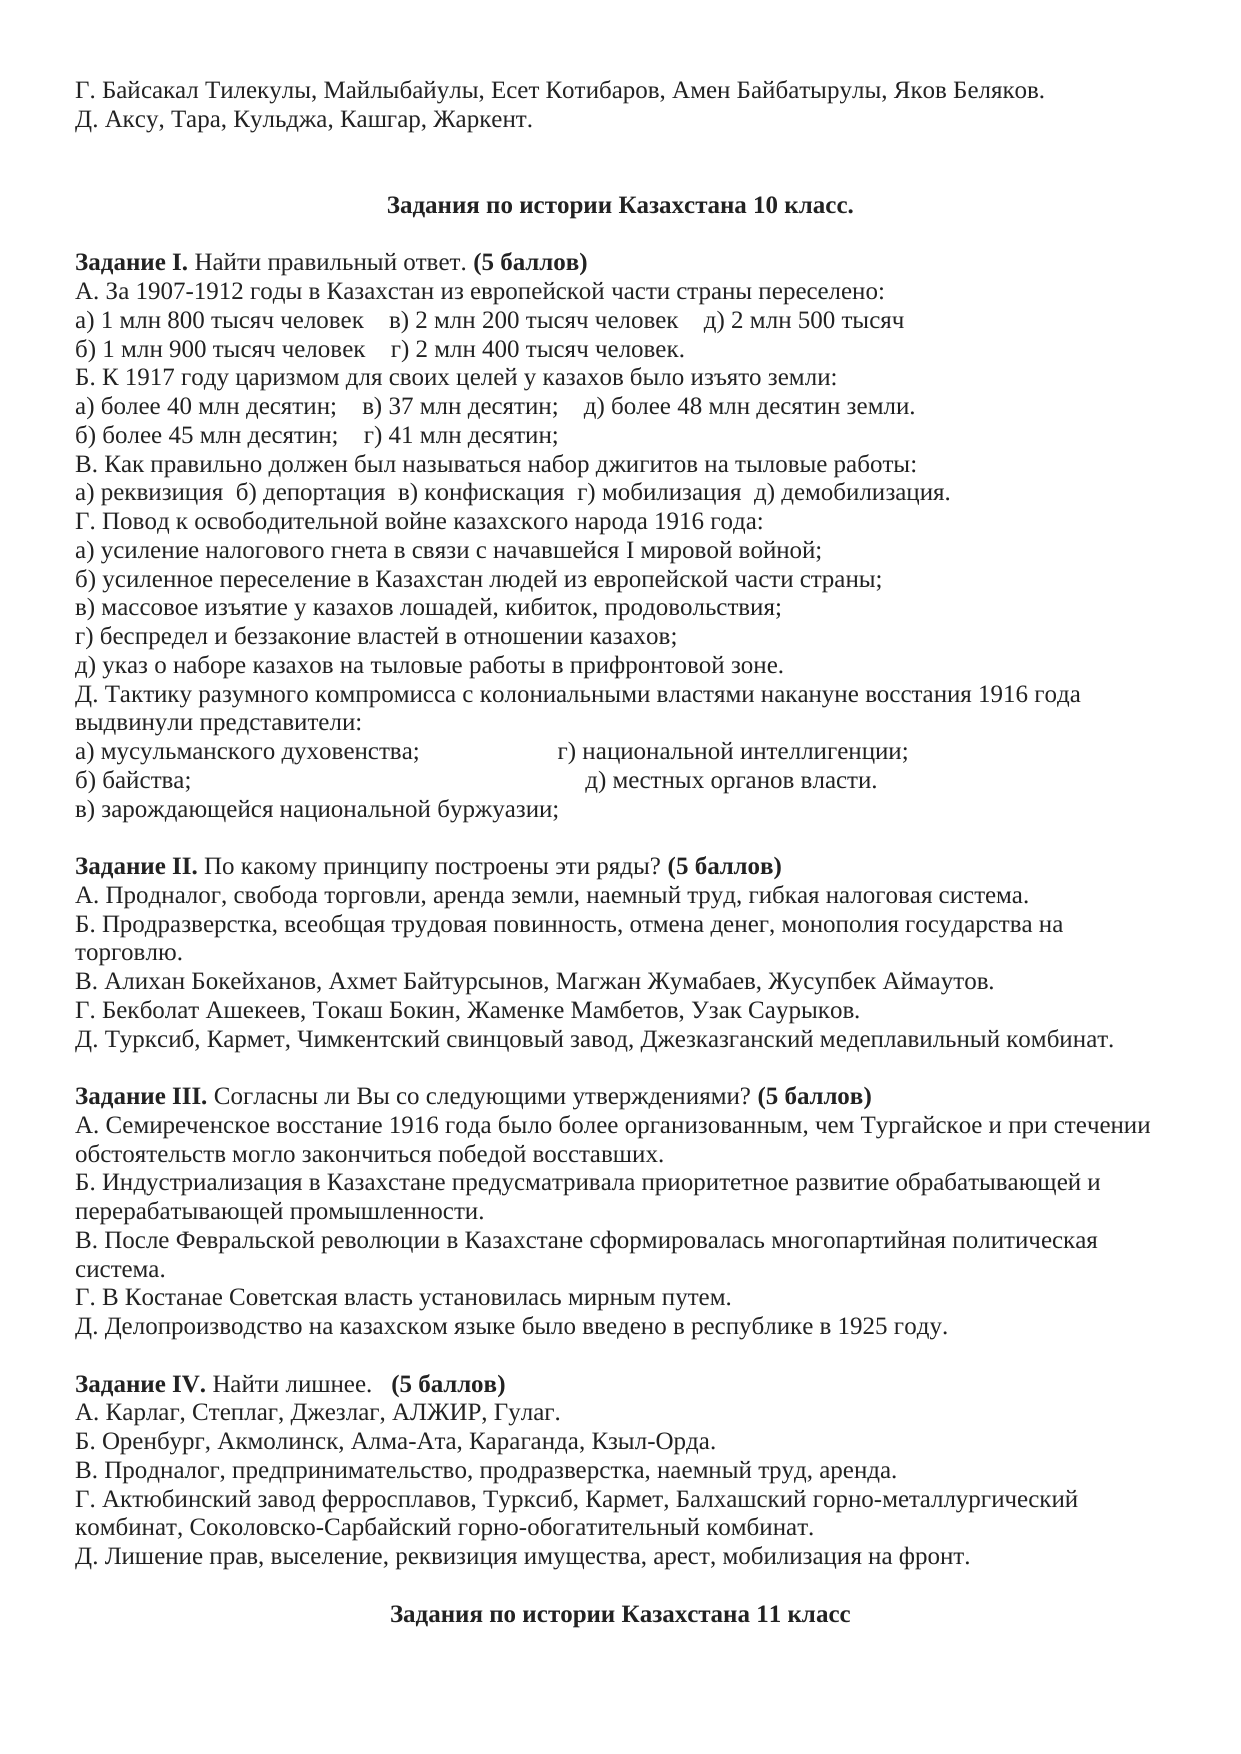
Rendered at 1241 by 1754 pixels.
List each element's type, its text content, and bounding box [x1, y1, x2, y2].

text Б. Индустриализация в Казахстане предусматривала приоритетное развитие обрабатывающей и перерабатывающей промышленности. [75, 1167, 1165, 1225]
text Задания по истории Казахстана 10 класс. [75, 190, 1165, 219]
text Задания по истории Казахстана 11 класс [75, 1599, 1165, 1627]
text Задание IV. Найти лишнее. (5 баллов) [75, 1369, 1165, 1397]
text В. Как правильно должен был называться набор джигитов на тыловые работы: [75, 449, 1165, 477]
text б) 1 млн 900 тысяч человек г) 2 млн 400 тысяч человек. [75, 334, 1165, 362]
text б) более 45 млн десятин; г) 41 млн десятин; [75, 420, 1165, 449]
text А. За 1907-1912 годы в Казахстан из европейской части страны переселено: [75, 276, 1165, 305]
text А. Карлаг, Степлаг, Джезлаг, АЛЖИР, Гулаг. [75, 1397, 1165, 1426]
text Б. К 1917 году царизмом для своих целей у казахов было изъято земли: [75, 362, 1165, 391]
text Б. Оренбург, Акмолинск, Алма-Ата, Караганда, Кзыл-Орда. [75, 1426, 1165, 1455]
text Д. Делопроизводство на казахском языке было введено в республике в 1925 году. [75, 1311, 1165, 1340]
text а) усиление налогового гнета в связи с начавшейся I мировой войной; [75, 535, 1165, 564]
text б) байства; д) местных органов власти. [75, 765, 1165, 794]
text а) более 40 млн десятин; в) 37 млн десятин; д) более 48 млн десятин земли. [75, 391, 1165, 420]
text Задание III. Согласны ли Вы со следующими утверждениями? (5 баллов) [75, 1081, 1165, 1110]
text Д. Турксиб, Кармет, Чимкентский свинцовый завод, Джезказганский медеплавильный комбинат. [75, 1024, 1165, 1052]
text в) зарождающейся национальной буржуазии; [75, 794, 1165, 822]
text Д. Тактику разумного компромисса с колониальными властями накануне восстания 1916 года выдвинули представители: [75, 679, 1165, 736]
text В. Алихан Бокейханов, Ахмет Байтурсынов, Магжан Жумабаев, Жусупбек Аймаутов. [75, 966, 1165, 995]
text Г. Актюбинский завод ферросплавов, Турксиб, Кармет, Балхашский горно-металлургический комбинат, Соколовско-Сарбайский горно-обогатительный комбинат. [75, 1484, 1165, 1541]
text А. Семиреченское восстание 1916 года было более организованным, чем Тургайское и при стечении обстоятельств могло закончиться победой восставших. [75, 1110, 1165, 1167]
text Г. В Костанае Советская власть установилась мирным путем. [75, 1282, 1165, 1311]
text в) массовое изъятие у казахов лошадей, кибиток, продовольствия; [75, 592, 1165, 621]
text А. Продналог, свобода торговли, аренда земли, наемный труд, гибкая налоговая система. [75, 880, 1165, 909]
text а) 1 млн 800 тысяч человек в) 2 млн 200 тысяч человек д) 2 млн 500 тысяч [75, 305, 1165, 334]
text Задание II. По какому принципу построены эти ряды? (5 баллов) [75, 851, 1165, 880]
text Д. Аксу, Тара, Кульджа, Кашгар, Жаркент. [75, 104, 1165, 132]
text Г. Байсакал Тилекулы, Майлыбайулы, Есет Котибаров, Амен Байбатырулы, Яков Беляков. [75, 75, 1165, 104]
text Г. Повод к освободительной войне казахского народа 1916 года: [75, 506, 1165, 535]
text В. После Февральской революции в Казахстане сформировалась многопартийная политическая система. [75, 1225, 1165, 1282]
text а) мусульманского духовенства; г) национальной интеллигенции; [75, 736, 1165, 765]
text Д. Лишение прав, выселение, реквизиция имущества, арест, мобилизация на фронт. [75, 1541, 1165, 1570]
text Задание I. Найти правильный ответ. (5 баллов) [75, 247, 1165, 276]
text д) указ о наборе казахов на тыловые работы в прифронтовой зоне. [75, 650, 1165, 679]
text б) усиленное переселение в Казахстан людей из европейской части страны; [75, 564, 1165, 592]
text В. Продналог, предпринимательство, продразверстка, наемный труд, аренда. [75, 1455, 1165, 1484]
text г) беспредел и беззаконие властей в отношении казахов; [75, 621, 1165, 650]
text а) реквизиция б) депортация в) конфискация г) мобилизация д) демобилизация. [75, 477, 1165, 506]
text Г. Бекболат Ашекеев, Токаш Бокин, Жаменке Мамбетов, Узак Саурыков. [75, 995, 1165, 1024]
text Б. Продразверстка, всеобщая трудовая повинность, отмена денег, монополия государства на торговлю. [75, 909, 1165, 966]
